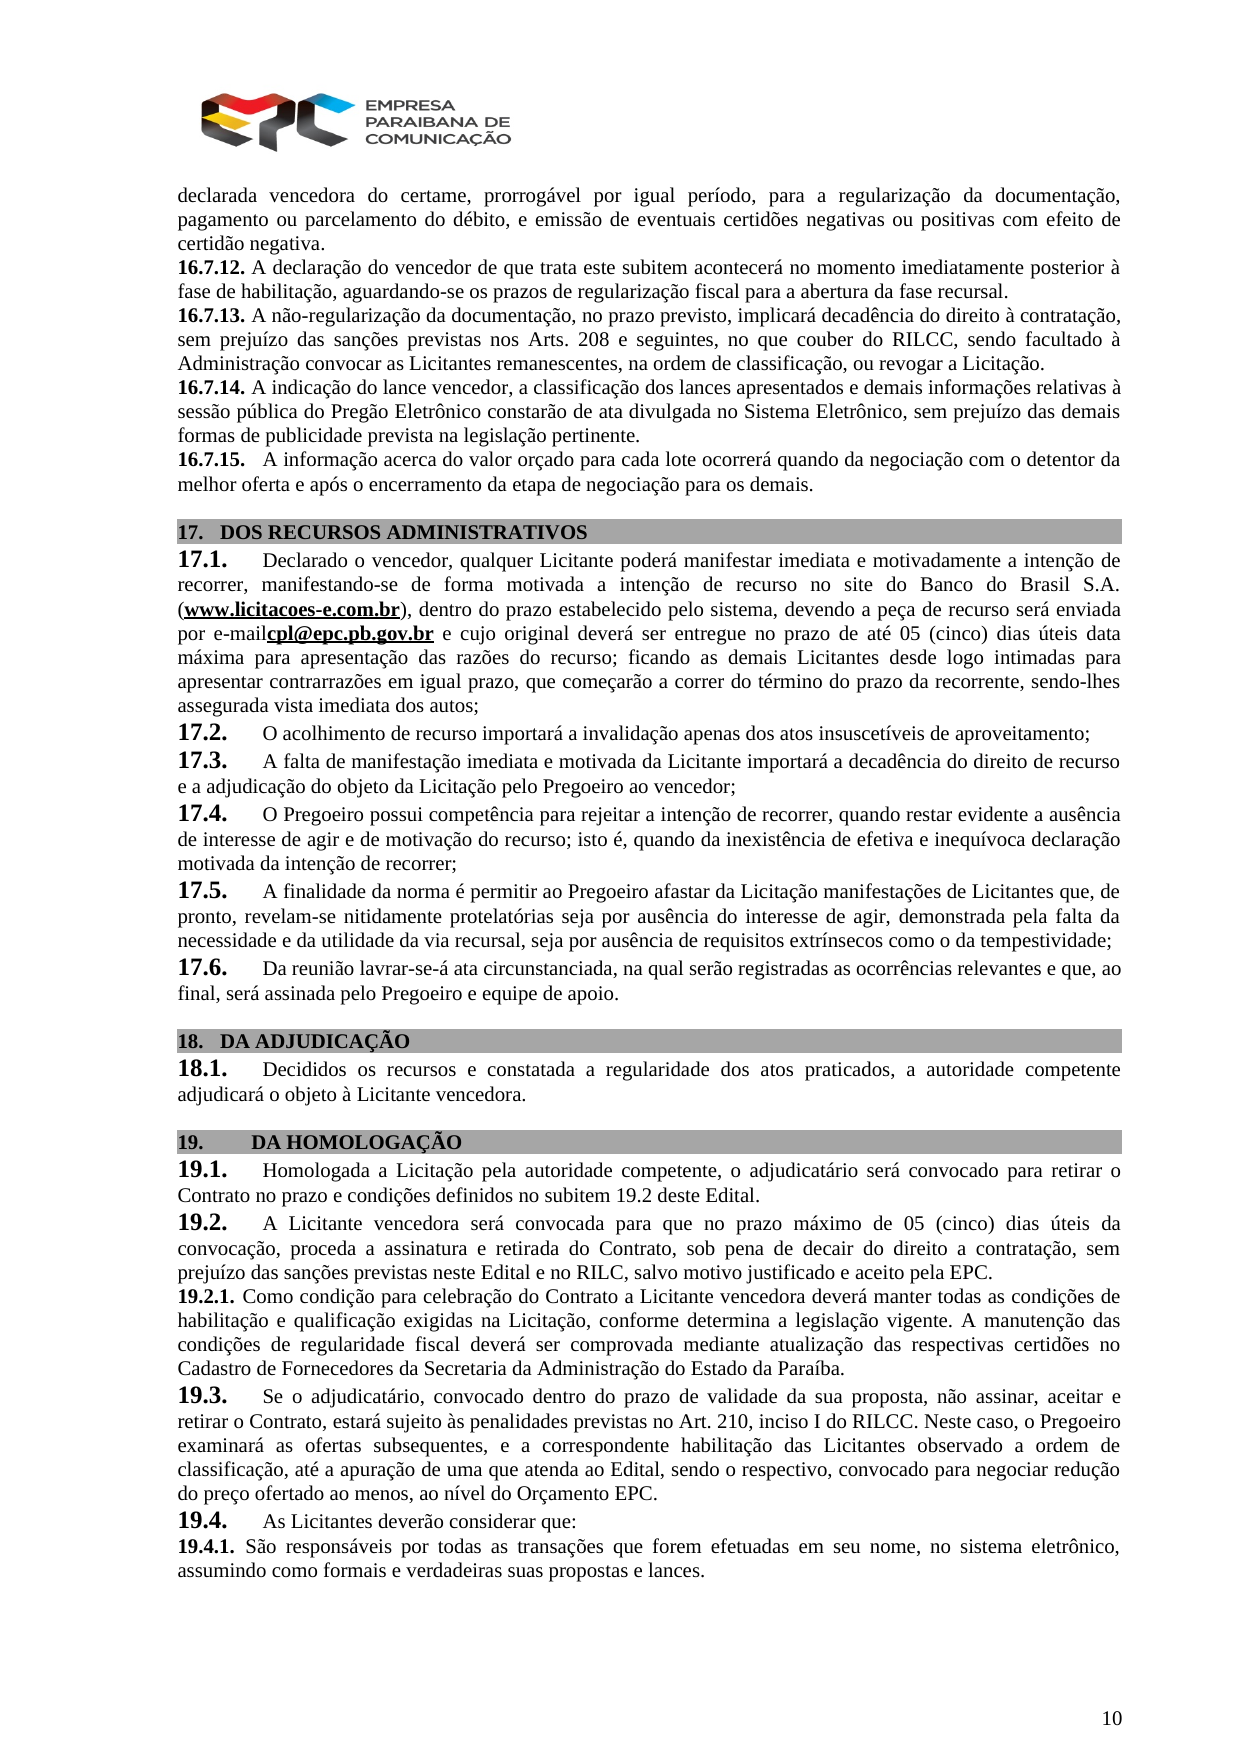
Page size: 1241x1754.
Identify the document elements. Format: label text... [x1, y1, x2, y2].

list Decididos os recursos e constatada a regularidade dos atos praticados, a autoridade competente adjudicará o objeto à Licitante vencedora. [177, 1053, 1122, 1106]
list Da reunião lavrar-se-á ata circunstanciada, na qual serão registradas as ocorrências relevantes e que, ao final, será assinada pelo Pregoeiro e equipe de apoio. [177, 952, 1122, 1005]
list Se o adjudicatário, convocado dentro do prazo de validade da sua proposta, não assinar, aceitar e retirar o Contrato, estará sujeito às penalidades previstas no Art. 210, inciso I do RILCC. Neste caso, o Pregoeiro examinará as ofertas subsequentes, e a correspondente habilitação das Licitantes observado a ordem de classificação, até a apuração de uma que atenda ao Edital, sendo o respectivo, convocado para negociar redução do preço ofertado ao menos, ao nível do Orçamento EPC. [177, 1380, 1122, 1505]
list Declarado o vencedor, qualquer Licitante poderá manifestar imediata e motivadamente a intenção de recorrer, manifestando-se de forma motivada a intenção de recurso no site do Banco do Brasil S.A. (www.licitacoes-e.com.br), dentro do prazo estabelecido pelo sistema, devendo a peça de recurso será enviada por e-mailcpl@epc.pb.gov.br e cujo original deverá ser entregue no prazo de até 05 (cinco) dias úteis data máxima para apresentação das razões do recurso; ficando as demais Licitantes desde logo intimadas para apresentar contrarrazões em igual prazo, que começarão a correr do término do prazo da recorrente, sendo-lhes assegurada vista imediata dos autos; [177, 544, 1122, 717]
list A indicação do lance vencedor, a classificação dos lances apresentados e demais informações relativas à sessão pública do Pregão Eletrônico constarão de ata divulgada no Sistema Eletrônico, sem prejuízo das demais formas de publicidade prevista na legislação pertinente. [177, 375, 1122, 447]
list A informação acerca do valor orçado para cada lote ocorrerá quando da negociação com o detentor da melhor oferta e após o encerramento da etapa de negociação para os demais. [177, 447, 1122, 496]
list A finalidade da norma é permitir ao Pregoeiro afastar da Licitação manifestações de Licitantes que, de pronto, revelam-se nitidamente protelatórias seja por ausência do interesse de agir, demonstrada pela falta da necessidade e da utilidade da via recursal, seja por ausência de requisitos extrínsecos como o da tempestividade; [177, 875, 1122, 952]
list Homologada a Licitação pela autoridade competente, o adjudicatário será convocado para retirar o Contrato no prazo e condições definidos no subitem 19.2 deste Edital. [177, 1154, 1122, 1207]
list DA ADJUDICAÇÃO [177, 1029, 1122, 1053]
list São responsáveis por todas as transações que forem efetuadas em seu nome, no sistema eletrônico, assumindo como formais e verdadeiras suas propostas e lances. [177, 1534, 1122, 1582]
list DOS RECURSOS ADMINISTRATIVOS [177, 519, 1122, 544]
list A declaração do vencedor de que trata este subitem acontecerá no momento imediatamente posterior à fase de habilitação, aguardando-se os prazos de regularização fiscal para a abertura da fase recursal. [177, 255, 1122, 303]
picture [177, 73, 532, 164]
list DA HOMOLOGAÇÃO [177, 1130, 1122, 1154]
list O acolhimento de recurso importará a invalidação apenas dos atos insuscetíveis de aproveitamento; [177, 717, 1122, 746]
list A não-regularização da documentação, no prazo previsto, implicará decadência do direito à contratação, sem prejuízo das sanções previstas nos Arts. 208 e seguintes, no que couber do RILCC, sendo facultado à Administração convocar as Licitantes remanescentes, na ordem de classificação, ou revogar a Licitação. [177, 303, 1122, 375]
list Como condição para celebração do Contrato a Licitante vencedora deverá manter todas as condições de habilitação e qualificação exigidas na Licitação, conforme determina a legislação vigente. A manutenção das condições de regularidade fiscal deverá ser comprovada mediante atualização das respectivas certidões no Cadastro de Fornecedores da Secretaria da Administração do Estado da Paraíba. [177, 1284, 1122, 1380]
list A Licitante vencedora será convocada para que no prazo máximo de 05 (cinco) dias úteis da convocação, proceda a assinatura e retirada do Contrato, sob pena de decair do direito a contratação, sem prejuízo das sanções previstas neste Edital e no RILC, salvo motivo justificado e aceito pela EPC. [177, 1207, 1122, 1284]
list O Pregoeiro possui competência para rejeitar a intenção de recorrer, quando restar evidente a ausência de interesse de agir e de motivação do recurso; isto é, quando da inexistência de efetiva e inequívoca declaração motivada da intenção de recorrer; [177, 798, 1122, 875]
list A falta de manifestação imediata e motivada da Licitante importará a decadência do direito de recurso e a adjudicação do objeto da Licitação pelo Pregoeiro ao vencedor; [177, 746, 1122, 798]
list As Licitantes deverão considerar que: [177, 1505, 1122, 1534]
